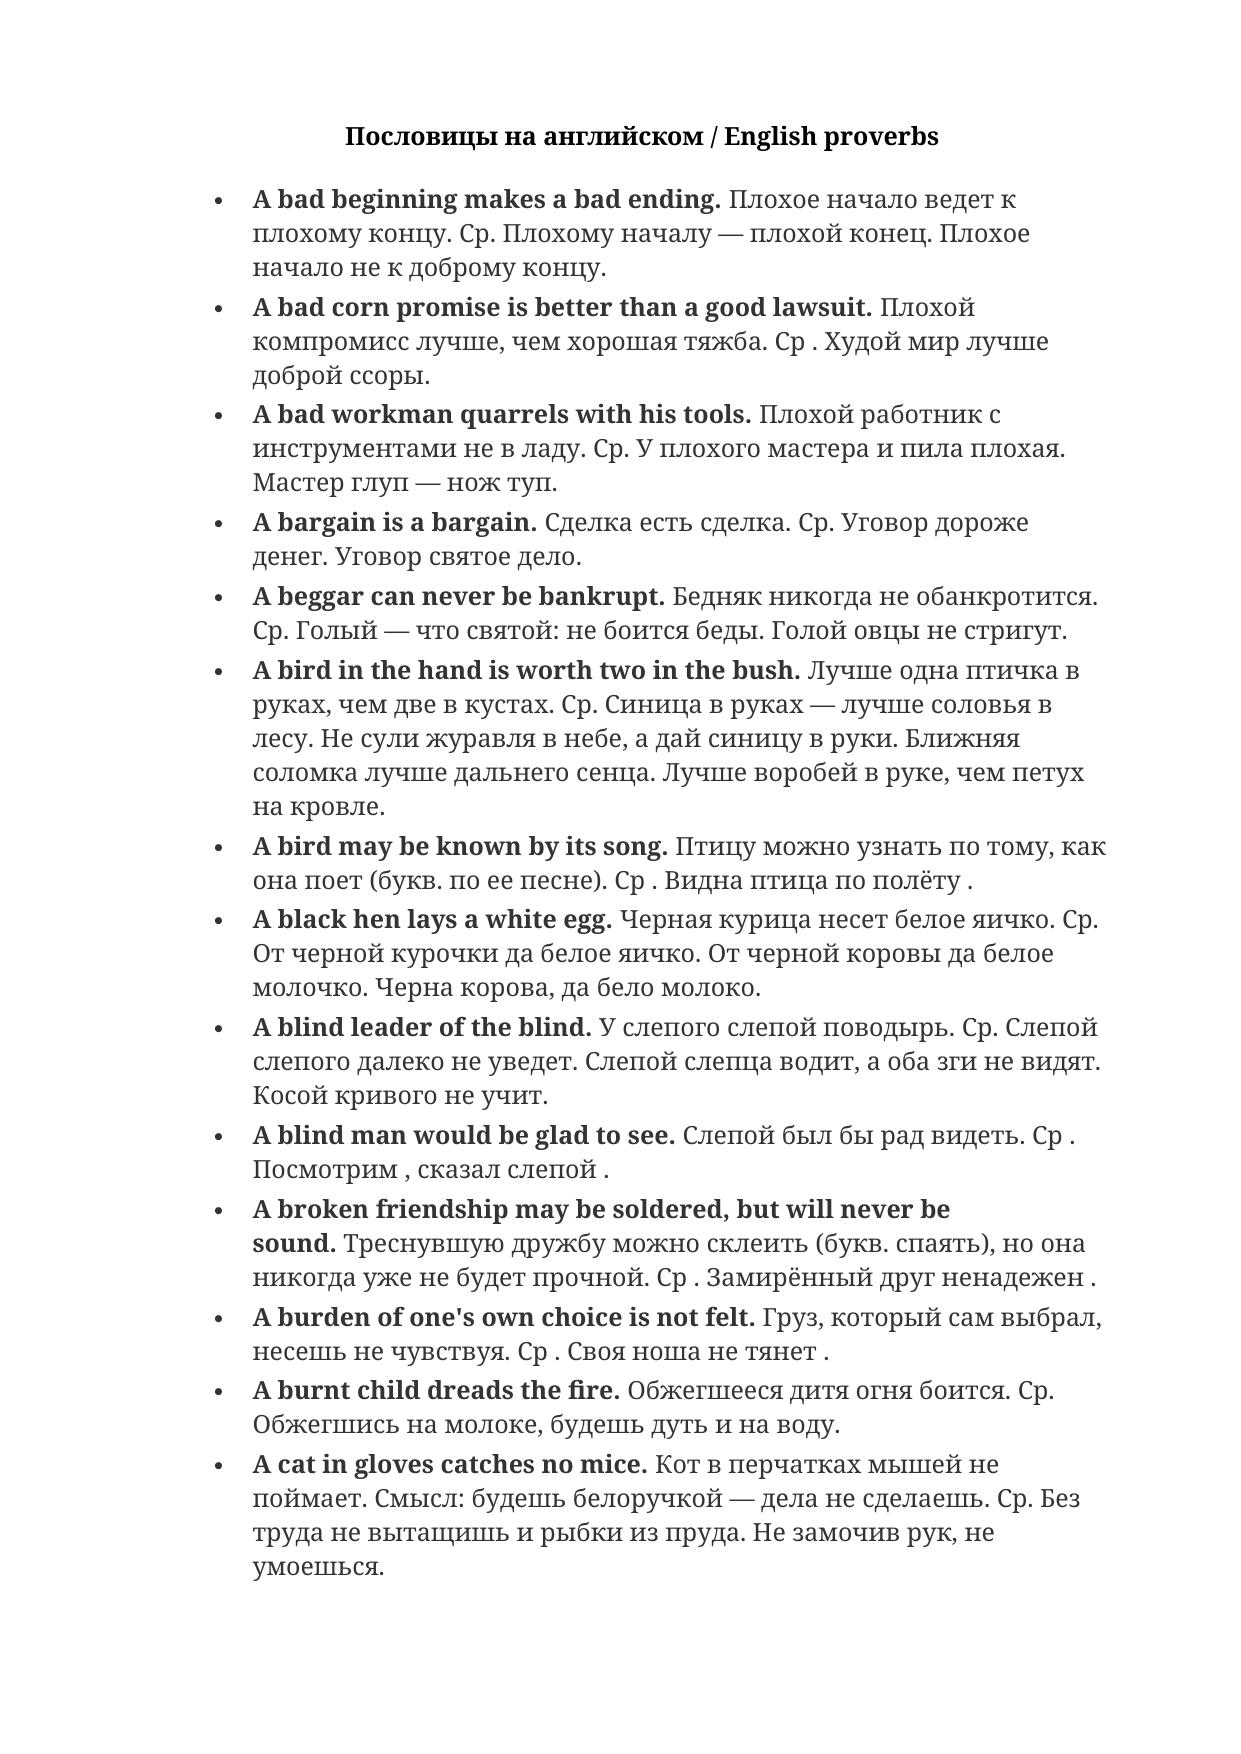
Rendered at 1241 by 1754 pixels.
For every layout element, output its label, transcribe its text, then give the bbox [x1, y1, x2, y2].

list A blind man would be glad to see. Слепой был бы рад видеть. Ср . Посмотрим , сказал слепой . [215, 1118, 1107, 1186]
list A beggar can never be bankrupt. Бедняк никогда не обанкротится. Ср. Голый — что святой: не боится беды. Голой овцы не стригут. [215, 578, 1107, 647]
list A bargain is a bargain. Сделка есть сделка. Ср. Уговор дороже денег. Уговор святое дело. [215, 505, 1107, 573]
list A cat in gloves catches no mice. Кот в перчатках мышей не поймает. Смысл: будешь белоручкой — дела не сделаешь. Ср. Без труда не вытащишь и рыбки из пруда. Не замочив рук, не умоешься. [215, 1447, 1107, 1583]
list A burden of one's own choice is not felt. Груз, который сам выбрал, несешь не чувствуя. Ср . Своя ноша не тянет . [215, 1299, 1107, 1367]
list A bad corn promise is better than a good lawsuit. Плохой компромисс лучше, чем хорошая тяжба. Ср . Худой мир лучше доброй ссоры. [215, 289, 1107, 391]
list A bird in the hand is worth two in the bush. Лучше одна птичка в руках, чем две в кустах. Ср. Синица в руках — лучше соловья в лесу. Не сули журавля в небе, а дай синицу в руки. Ближняя соломка лучше дальнего сенца. Лучше воробей в руке, чем петух на кровле. [215, 652, 1107, 823]
list A burnt child dreads the fire. Обжегшееся дитя огня боится. Ср. Обжегшись на молоке, будешь дуть и на воду. [215, 1373, 1107, 1441]
text Пословицы на английском / English proverbs [177, 118, 1107, 152]
list A blind leader of the blind. У слепого слепой поводырь. Ср. Слепой слепого далеко не уведет. Слепой слепца водит, а оба зги не видят. Косой кривого не учит. [215, 1010, 1107, 1112]
list A bad beginning makes a bad ending. Плохое начало ведет к плохому концу. Ср. Плохому началу — плохой конец. Плохое начало не к доброму концу. [215, 181, 1107, 283]
list A black hen lays a white egg. Черная курица несет белое яичко. Ср. От черной курочки да белое яичко. От черной коровы да белое молочко. Черна корова, да бело молоко. [215, 902, 1107, 1004]
list A bird may be known by its song. Птицу можно узнать по тому, как она поет (букв. по ее песне). Ср . Видна птица по полёту . [215, 828, 1107, 896]
list A bad workman quarrels with his tools. Плохой работник с инструментами не в ладу. Ср. У плохого мастера и пила плохая. Мастер глуп — нож туп. [215, 397, 1107, 499]
list A broken friendship may be soldered, but will never be sound. Треснувшую дружбу можно склеить (букв. спаять), но она никогда уже не будет прочной. Ср . Замирённый друг ненадежен . [215, 1191, 1107, 1293]
